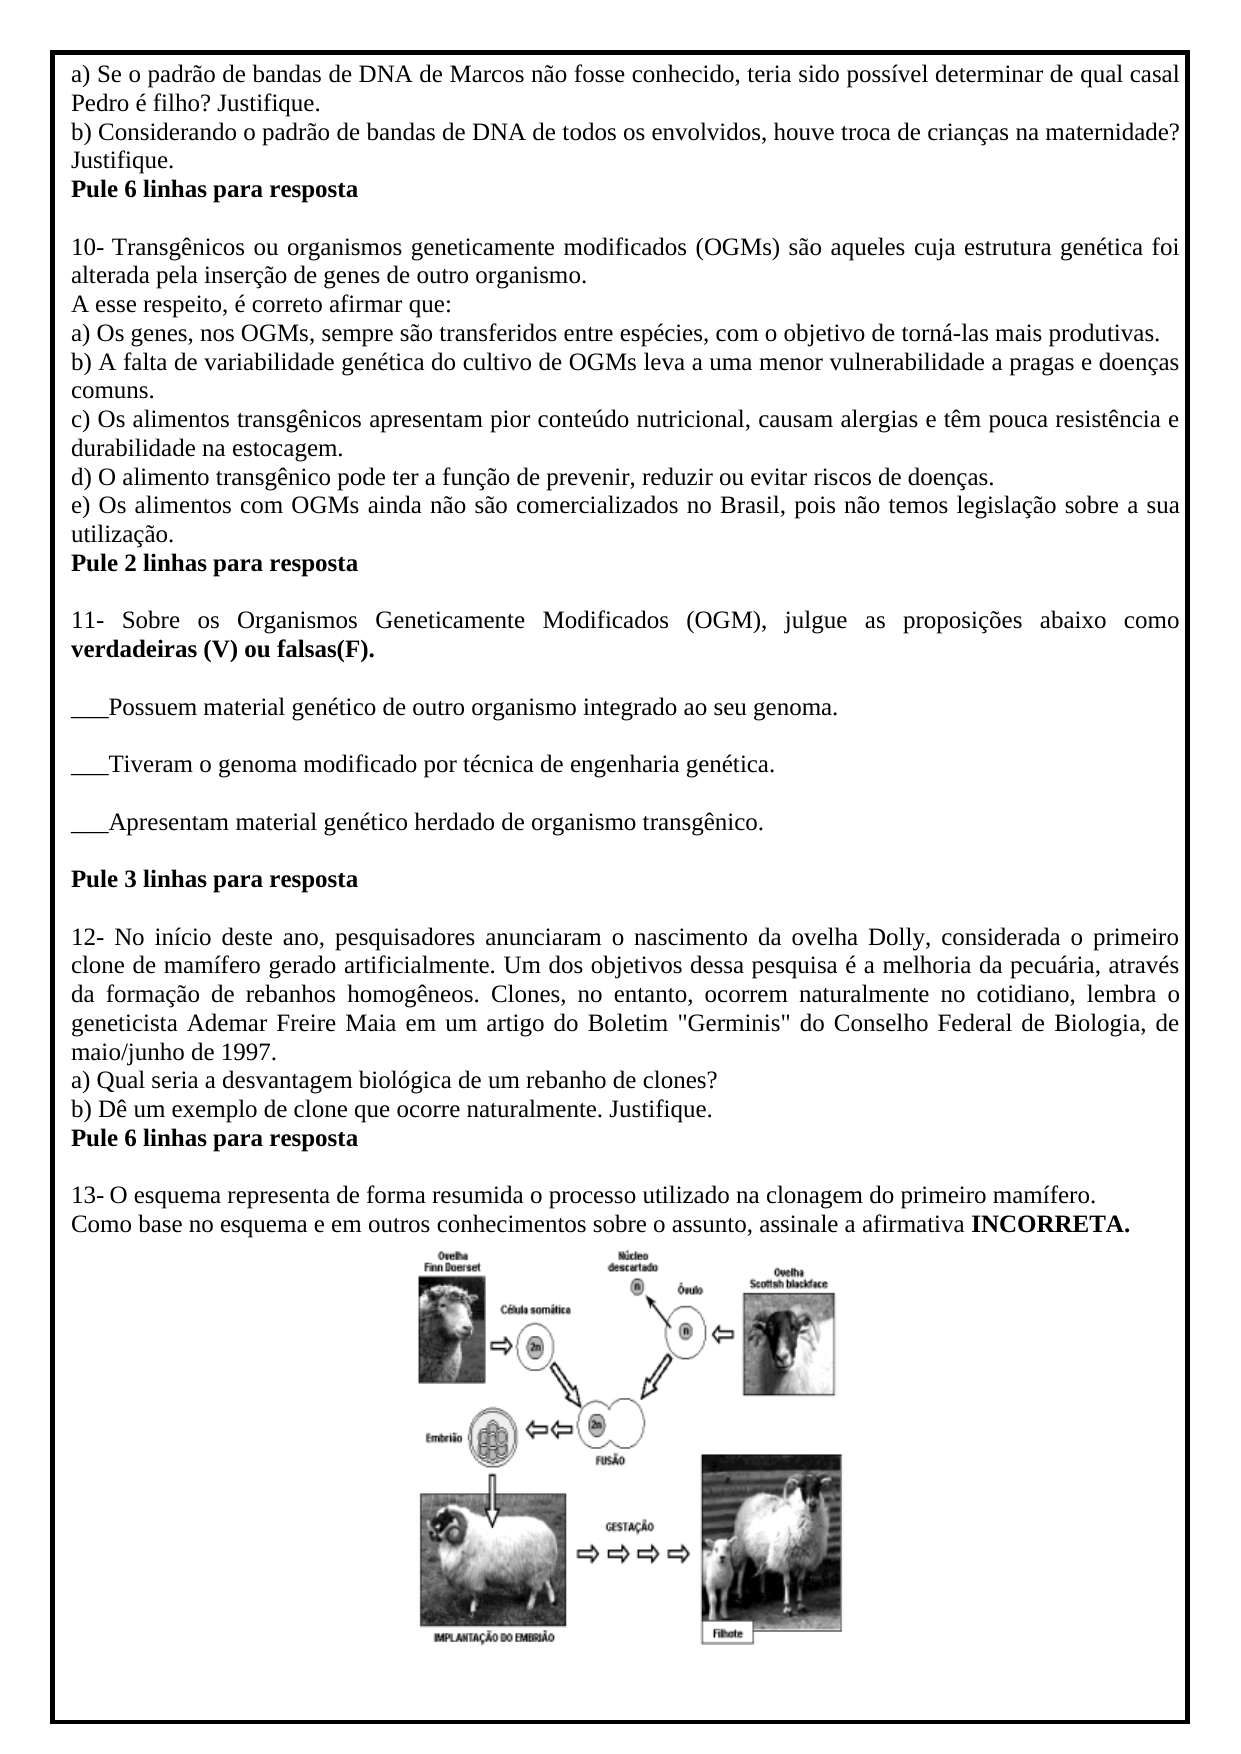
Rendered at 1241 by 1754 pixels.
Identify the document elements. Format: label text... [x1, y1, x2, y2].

text e) Os alimentos com OGMs ainda não são comercializados no Brasil, pois não temos legislação sobre a sua utilização. [71, 490, 1181, 548]
text a) Os genes, nos OGMs, sempre são transferidos entre espécies, com o objetivo de torná-las mais produtivas. [71, 318, 1181, 347]
text Pule 6 linhas para resposta [71, 1123, 1181, 1152]
text a) Se o padrão de bandas de DNA de Marcos não fosse conhecido, teria sido possível determinar de qual casal Pedro é filho? Justifique. [71, 59, 1181, 117]
text ___Possuem material genético de outro organismo integrado ao seu genoma. [71, 692, 1181, 720]
text ___Tiveram o genoma modificado por técnica de engenharia genética. [71, 749, 1181, 778]
text b) A falta de variabilidade genética do cultivo de OGMs leva a uma menor vulnerabilidade a pragas e doenças comuns. [71, 347, 1181, 404]
picture [398, 1237, 854, 1668]
text c) Os alimentos transgênicos apresentam pior conteúdo nutricional, causam alergias e têm pouca resistência e durabilidade na estocagem. [71, 404, 1181, 462]
text 12- No início deste ano, pesquisadores anunciaram o nascimento da ovelha Dolly, considerada o primeiro clone de mamífero gerado artificialmente. Um dos objetivos dessa pesquisa é a melhoria da pecuária, através da formação de rebanhos homogêneos. Clones, no entanto, ocorrem naturalmente no cotidiano, lembra o geneticista Ademar Freire Maia em um artigo do Boletim "Germinis" do Conselho Federal de Biologia, de maio/junho de 1997. [71, 922, 1181, 1065]
text ___Apresentam material genético herdado de organismo transgênico. [71, 807, 1181, 835]
text 10- Transgênicos ou organismos geneticamente modificados (OGMs) são aqueles cuja estrutura genética foi alterada pela inserção de genes de outro organismo. [71, 232, 1181, 289]
text d) O alimento transgênico pode ter a função de prevenir, reduzir ou evitar riscos de doenças. [71, 462, 1181, 490]
text b) Considerando o padrão de bandas de DNA de todos os envolvidos, houve troca de crianças na maternidade? Justifique. [71, 117, 1181, 174]
text Pule 6 linhas para resposta [71, 174, 1181, 203]
text Pule 2 linhas para resposta [71, 548, 1181, 577]
text Como base no esquema e em outros conhecimentos sobre o assunto, assinale a afirmativa INCORRETA. [71, 1209, 1181, 1238]
text 13- O esquema representa de forma resumida o processo utilizado na clonagem do primeiro mamífero. [71, 1180, 1181, 1209]
text 11- Sobre os Organismos Geneticamente Modificados (OGM), julgue as proposições abaixo como verdadeiras (V) ou falsas(F). [71, 605, 1181, 663]
text A esse respeito, é correto afirmar que: [71, 289, 1181, 318]
text Pule 3 linhas para resposta [71, 864, 1181, 893]
text a) Qual seria a desvantagem biológica de um rebanho de clones? [71, 1065, 1181, 1094]
text b) Dê um exemplo de clone que ocorre naturalmente. Justifique. [71, 1094, 1181, 1123]
